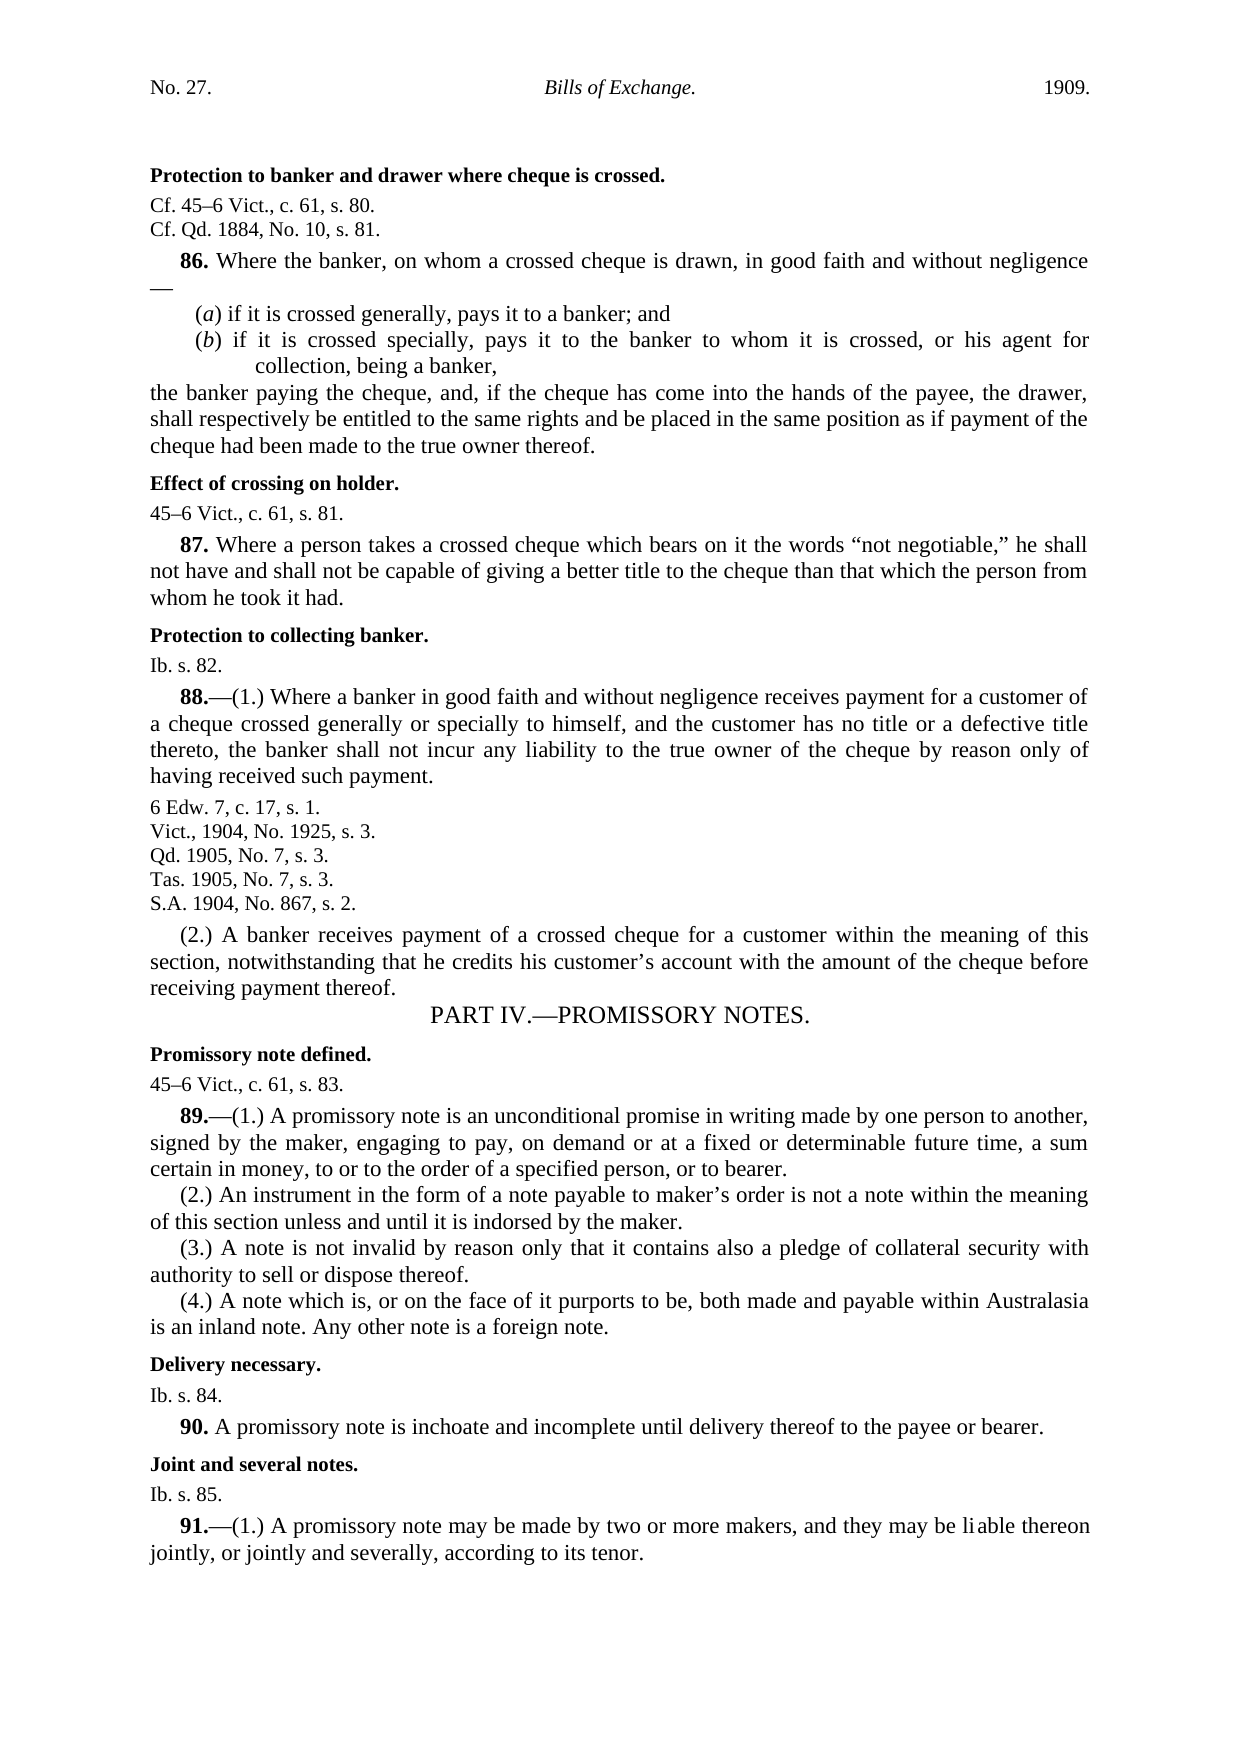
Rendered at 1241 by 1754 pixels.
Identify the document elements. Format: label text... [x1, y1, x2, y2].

text (a) if it is crossed generally, pays it to a banker; and [195, 300, 1090, 326]
text Joint and several notes. [150, 1452, 1090, 1476]
text (b) if it is crossed specially, pays it to the banker to whom it is crossed, or his agent for collection, being a banker, [195, 326, 1090, 379]
text 89.—(1.) A promissory note is an unconditional promise in writing made by one person to another, signed by the maker, engaging to pay, on demand or at a fixed or determinable future time, a sum certain in money, to or to the order of a specified person, or to bearer. [150, 1102, 1090, 1182]
text Vict., 1904, No. 1925, s. 3. [150, 819, 1090, 843]
text (2.) A banker receives payment of a crossed cheque for a customer within the meaning of this section, notwithstanding that he credits his customer’s account with the amount of the cheque before receiving payment thereof. [150, 922, 1090, 1001]
text Cf. 45–6 Vict., c. 61, s. 80. [150, 193, 1090, 217]
text (2.) An instrument in the form of a note payable to maker’s order is not a note within the meaning of this section unless and until it is indorsed by the maker. [150, 1182, 1090, 1234]
text Ib. s. 82. [150, 653, 1090, 677]
text 88.—(1.) Where a banker in good faith and without negligence receives payment for a customer of a cheque crossed generally or specially to himself, and the customer has no title or a defective title thereto, the banker shall not incur any liability to the true owner of the cheque by reason only of having received such payment. [150, 683, 1090, 789]
text S.A. 1904, No. 867, s. 2. [150, 891, 1090, 915]
text 6 Edw. 7, c. 17, s. 1. [150, 795, 1090, 819]
text Protection to banker and drawer where cheque is crossed. [150, 162, 1090, 187]
text Ib. s. 84. [150, 1382, 1090, 1407]
text 91.—(1.) A promissory note may be made by two or more makers, and they may be liable thereon jointly, or jointly and severally, according to its tenor. [150, 1512, 1090, 1565]
text Cf. Qd. 1884, No. 10, s. 81. [150, 217, 1090, 241]
text (3.) A note is not invalid by reason only that it contains also a pledge of collateral security with authority to sell or dispose thereof. [150, 1234, 1090, 1287]
text Effect of crossing on holder. [150, 471, 1090, 494]
text 45–6 Vict., c. 61, s. 83. [150, 1072, 1090, 1096]
text 90. A promissory note is inchoate and incomplete until delivery thereof to the payee or bearer. [150, 1413, 1090, 1439]
text 45–6 Vict., c. 61, s. 81. [150, 501, 1090, 525]
text 86. Where the banker, on whom a crossed cheque is drawn, in good faith and without negligence— [150, 247, 1090, 300]
text Qd. 1905, No. 7, s. 3. [150, 843, 1090, 867]
text Delivery necessary. [150, 1352, 1090, 1376]
text Promissory note defined. [150, 1042, 1090, 1066]
text Tas. 1905, No. 7, s. 3. [150, 867, 1090, 891]
text 87. Where a person takes a crossed cheque which bears on it the words “not negotiable,” he shall not have and shall not be capable of giving a better title to the cheque than that which the person from whom he took it had. [150, 531, 1090, 610]
text Protection to collecting banker. [150, 623, 1090, 647]
text Ib. s. 85. [150, 1482, 1090, 1506]
text the banker paying the cheque, and, if the cheque has come into the hands of the payee, the drawer, shall respectively be entitled to the same rights and be placed in the same position as if payment of the cheque had been made to the true owner thereof. [150, 379, 1090, 458]
text (4.) A note which is, or on the face of it purports to be, both made and payable within Australasia is an inland note. Any other note is a foreign note. [150, 1287, 1090, 1340]
text PART IV.—PROMISSORY NOTES. [150, 1001, 1090, 1029]
